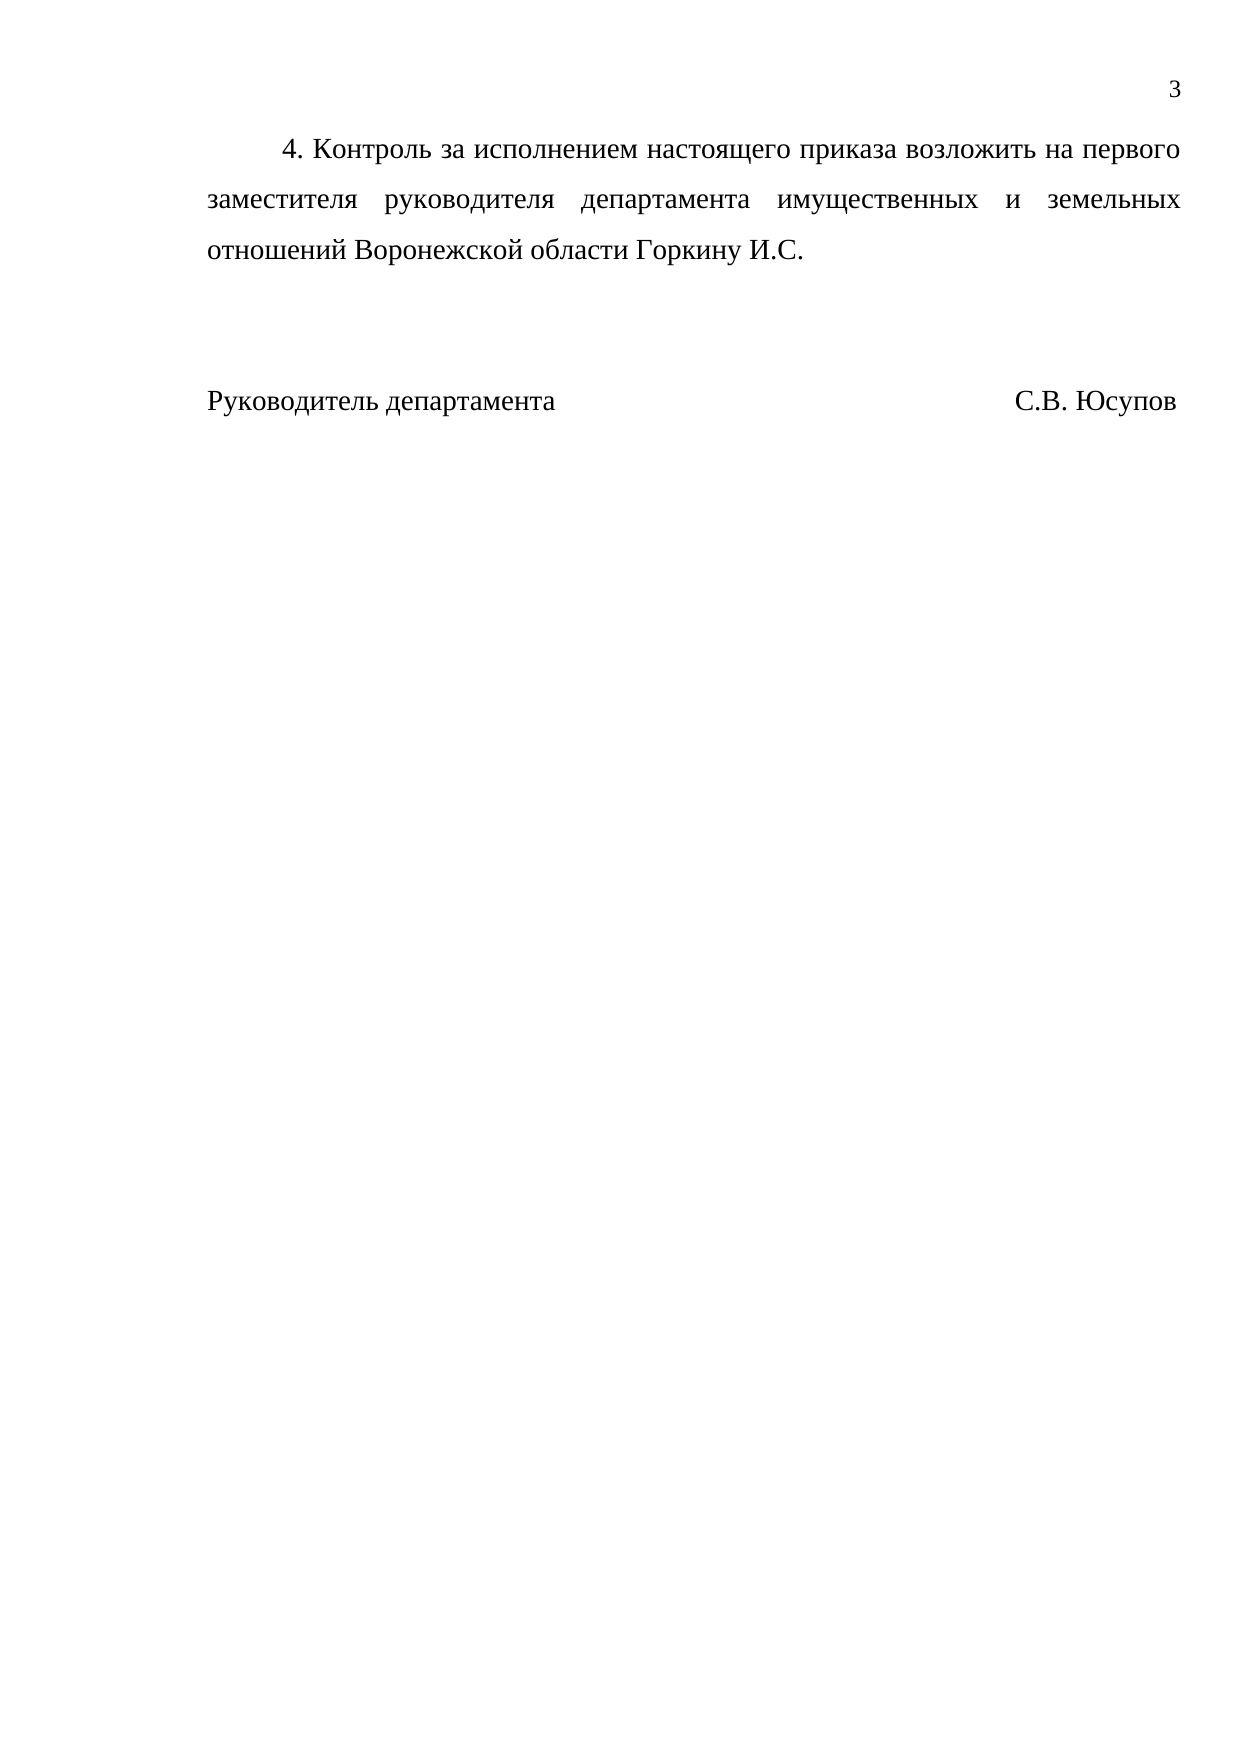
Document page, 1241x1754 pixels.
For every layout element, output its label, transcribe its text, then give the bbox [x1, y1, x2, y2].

text Руководитель департамента С.В. Юсупов [207, 383, 1181, 416]
text 4. Контроль за исполнением настоящего приказа возложить на первого заместителя руководителя департамента имущественных и земельных отношений Воронежской области Горкину И.С. [207, 131, 1181, 266]
